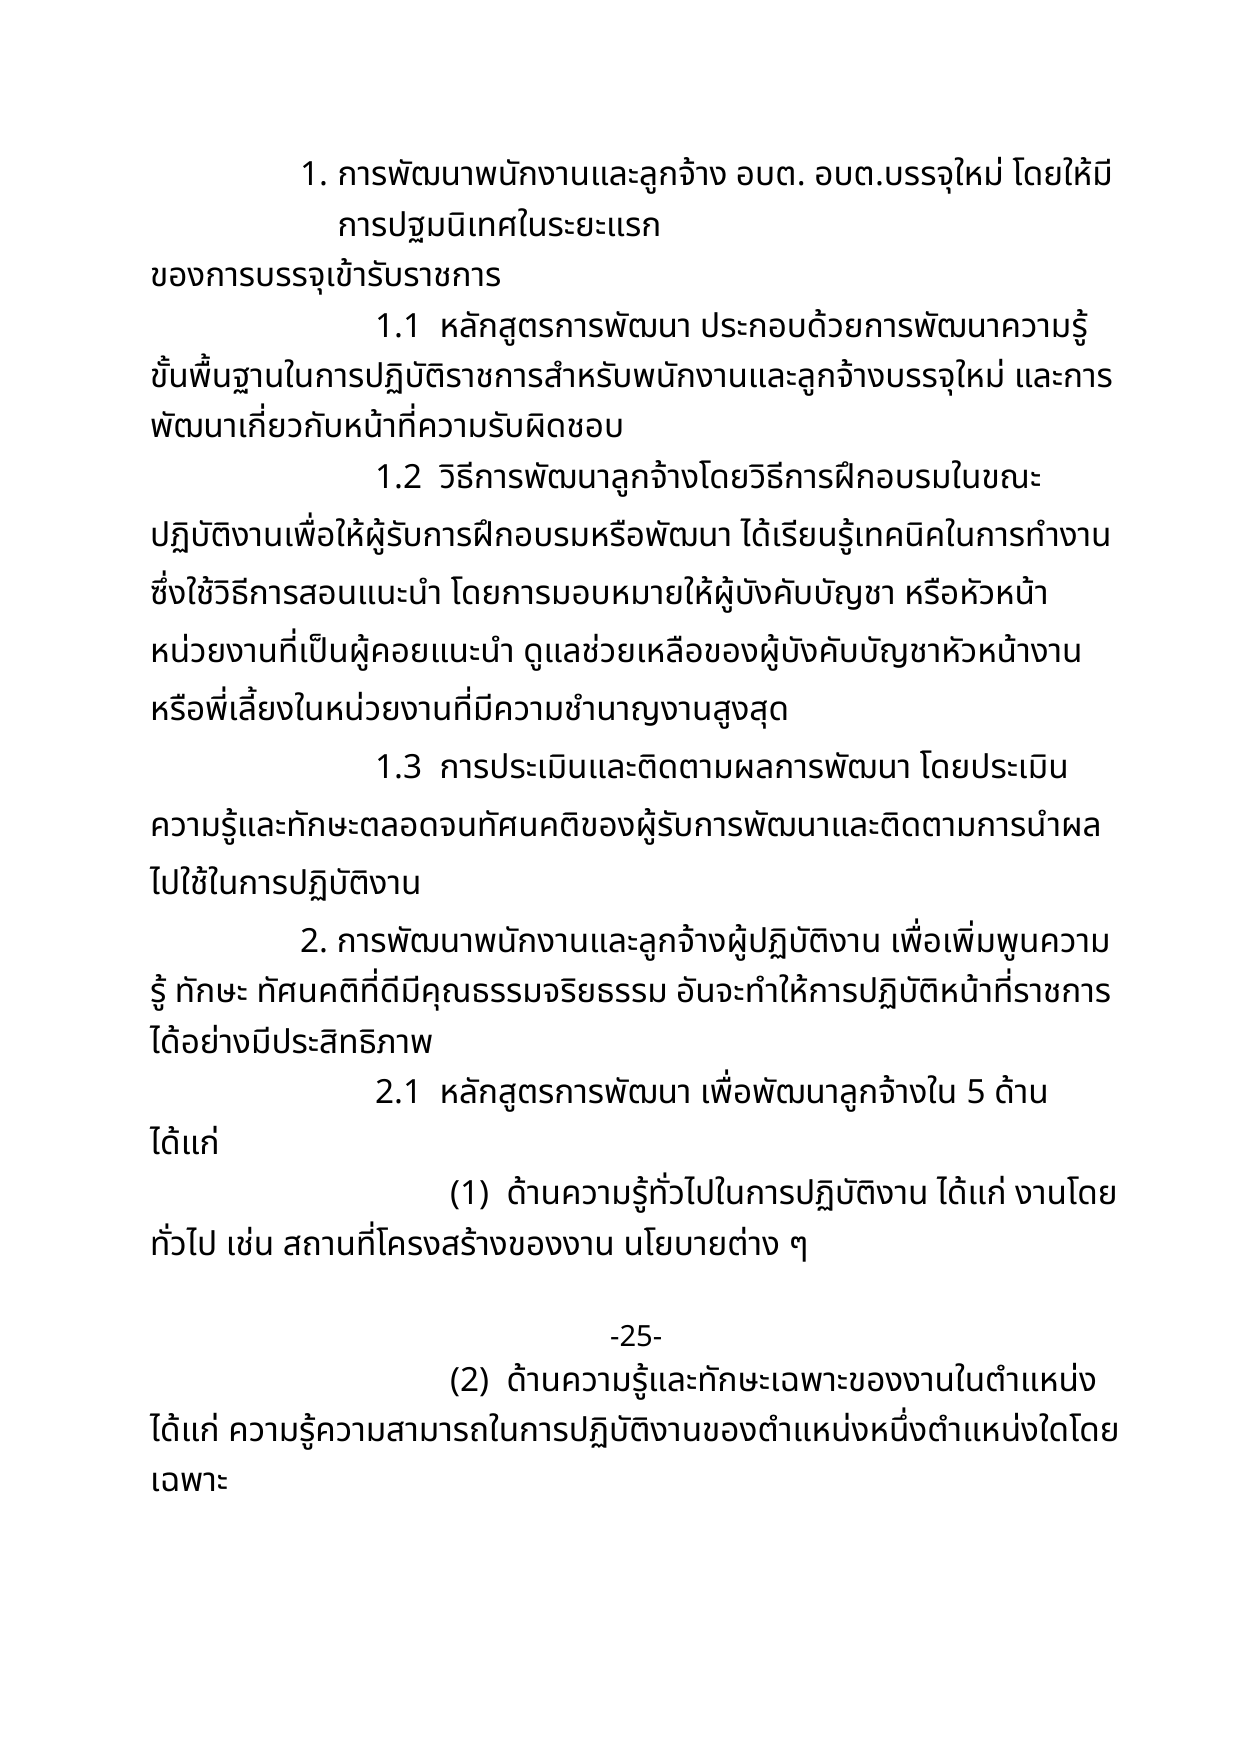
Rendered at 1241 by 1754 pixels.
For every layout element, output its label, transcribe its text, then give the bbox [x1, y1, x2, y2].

text 1.3 การประเมินและติดตามผลการพัฒนา โดยประเมินความรู้และทักษะตลอดจนทัศนคติของผู้รับการพัฒนาและติดตามการนำผลไปใช้ในการปฏิบัติงาน [150, 743, 1122, 909]
text 1.2 วิธีการพัฒนาลูกจ้างโดยวิธีการฝึกอบรมในขณะปฏิบัติงานเพื่อให้ผู้รับการฝึกอบรมหรือพัฒนา ได้เรียนรู้เทคนิคในการทำงาน ซึ่งใช้วิธีการสอนแนะนำ โดยการมอบหมายให้ผู้บังคับบัญชา หรือหัวหน้าหน่วยงานที่เป็นผู้คอยแนะนำ ดูแลช่วยเหลือของผู้บังคับบัญชาหัวหน้างานหรือพี่เลี้ยงในหน่วยงานที่มีความชำนาญงานสูงสุด [150, 453, 1122, 735]
list การพัฒนาพนักงานและลูกจ้าง อบต. อบต.บรรจุใหม่ โดยให้มีการปฐมนิเทศในระยะแรก [300, 150, 1122, 251]
text ของการบรรจุเข้ารับราชการ [150, 251, 1122, 301]
text (1) ด้านความรู้ทั่วไปในการปฏิบัติงาน ได้แก่ งานโดยทั่วไป เช่น สถานที่โครงสร้างของงาน นโยบายต่าง ๆ [150, 1169, 1122, 1270]
text 2.1 หลักสูตรการพัฒนา เพื่อพัฒนาลูกจ้างใน 5 ด้าน ได้แก่ [150, 1068, 1122, 1169]
text 1.1 หลักสูตรการพัฒนา ประกอบด้วยการพัฒนาความรู้ขั้นพื้นฐานในการปฏิบัติราชการสำหรับพนักงานและลูกจ้างบรรจุใหม่ และการพัฒนาเกี่ยวกับหน้าที่ความรับผิดชอบ [150, 301, 1122, 453]
text 2. การพัฒนาพนักงานและลูกจ้างผู้ปฏิบัติงาน เพื่อเพิ่มพูนความรู้ ทักษะ ทัศนคติที่ดีมีคุณธรรมจริยธรรม อันจะทำให้การปฏิบัติหน้าที่ราชการได้อย่างมีประสิทธิภาพ [150, 917, 1122, 1068]
text (2) ด้านความรู้และทักษะเฉพาะของงานในตำแหน่ง ได้แก่ ความรู้ความสามารถในการปฏิบัติงานของตำแหน่งหนึ่งตำแหน่งใดโดยเฉพาะ [150, 1355, 1122, 1507]
text -25- [150, 1316, 1122, 1355]
